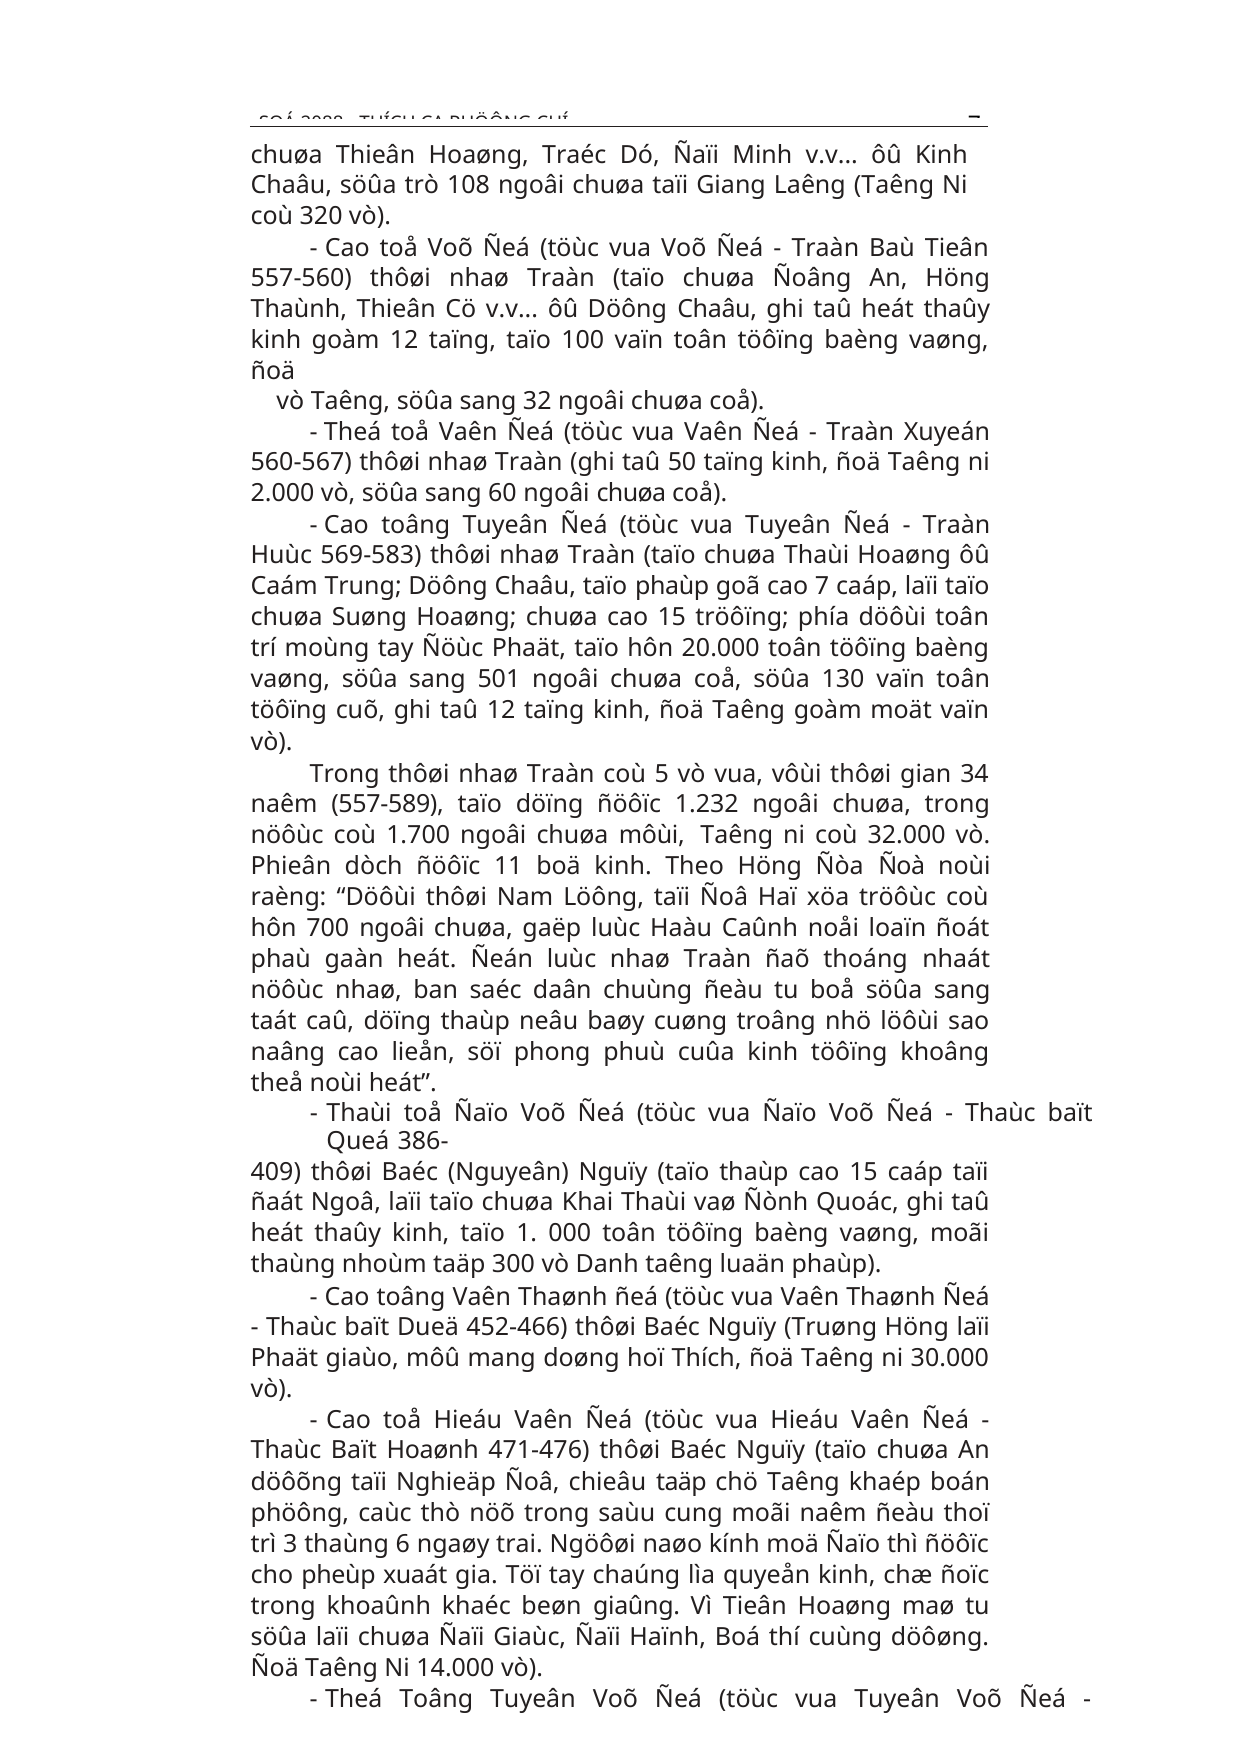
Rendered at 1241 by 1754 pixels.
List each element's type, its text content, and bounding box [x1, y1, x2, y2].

list Cao toâng Vaên Thaønh ñeá (töùc vua Vaên Thaønh Ñeá - Thaùc baït Dueä 452-466) thôøi Baéc Nguïy (Truøng Höng laïi Phaät giaùo, môû mang doøng hoï Thích, ñoä Taêng ni 30.000 vò). [250, 1280, 990, 1404]
list Cao toâng Tuyeân Ñeá (töùc vua Tuyeân Ñeá - Traàn Huùc 569-583) thôøi nhaø Traàn (taïo chuøa Thaùi Hoaøng ôû Caám Trung; Döông Chaâu, taïo phaùp goã cao 7 caáp, laïi taïo chuøa Suøng Hoaøng; chuøa cao 15 tröôïng; phía döôùi toân trí moùng tay Ñöùc Phaät, taïo hôn 20.000 toân töôïng baèng vaøng, söûa sang 501 ngoâi chuøa coå, söûa 130 vaïn toân töôïng cuõ, ghi taû 12 taïng kinh, ñoä Taêng goàm moät vaïn vò). [250, 509, 990, 757]
text chuøa Thieân Hoaøng, Traéc Dó, Ñaïi Minh v.v... ôû Kinh Chaâu, söûa trò 108 ngoâi chuøa taïi Giang Laêng (Taêng Ni coù 320 vò). [250, 138, 969, 231]
text Trong thôøi nhaø Traàn coù 5 vò vua, vôùi thôøi gian 34 naêm (557-589), taïo döïng ñöôïc 1.232 ngoâi chuøa, trong nöôùc coù 1.700 ngoâi chuøa môùi, Taêng ni coù 32.000 vò. Phieân dòch ñöôïc 11 boä kinh. Theo Höng Ñòa Ñoà noùi raèng: “Döôùi thôøi Nam Löông, taïi Ñoâ Haï xöa tröôùc coù hôn 700 ngoâi chuøa, gaëp luùc Haàu Caûnh noåi loaïn ñoát phaù gaàn heát. Ñeán luùc nhaø Traàn ñaõ thoáng nhaát nöôùc nhaø, ban saéc daân chuùng ñeàu tu boå söûa sang taát caû, döïng thaùp neâu baøy cuøng troâng nhö löôùi sao naâng cao lieån, söï phong phuù cuûa kinh töôïng khoâng theå noùi heát”. [250, 757, 990, 1099]
text vò Taêng, söûa sang 32 ngoâi chuøa coå). [276, 387, 1092, 415]
list Cao toå Hieáu Vaên Ñeá (töùc vua Hieáu Vaên Ñeá - Thaùc Baït Hoaønh 471-476) thôøi Baéc Nguïy (taïo chuøa An döôõng taïi Nghieäp Ñoâ, chieâu taäp chö Taêng khaép boán phöông, caùc thò nöõ trong saùu cung moãi naêm ñeàu thoï trì 3 thaùng 6 ngaøy trai. Ngöôøi naøo kính moä Ñaïo thì ñöôïc cho pheùp xuaát gia. Töï tay chaúng lìa quyeån kinh, chæ ñoïc trong khoaûnh khaéc beøn giaûng. Vì Tieân Hoaøng maø tu söûa laïi chuøa Ñaïi Giaùc, Ñaïi Haïnh, Boá thí cuùng döôøng. Ñoä Taêng Ni 14.000 vò). [250, 1404, 990, 1683]
list Cao toå Voõ Ñeá (töùc vua Voõ Ñeá - Traàn Baù Tieân 557-560) thôøi nhaø Traàn (taïo chuøa Ñoâng An, Höng Thaùnh, Thieân Cö v.v... ôû Döông Chaâu, ghi taû heát thaûy kinh goàm 12 taïng, taïo 100 vaïn toân töôïng baèng vaøng, ñoä [250, 231, 990, 387]
list Theá toå Vaên Ñeá (töùc vua Vaên Ñeá - Traàn Xuyeán 560-567) thôøi nhaø Traàn (ghi taû 50 taïng kinh, ñoä Taêng ni 2.000 vò, söûa sang 60 ngoâi chuøa coå). [250, 416, 990, 509]
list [309, 1683, 1092, 1714]
list Thaùi toå Ñaïo Voõ Ñeá (töùc vua Ñaïo Voõ Ñeá - Thaùc baït Queá 386- [309, 1099, 1092, 1155]
text 409) thôøi Baéc (Nguyeân) Nguïy (taïo thaùp cao 15 caáp taïi ñaát Ngoâ, laïi taïo chuøa Khai Thaùi vaø Ñònh Quoác, ghi taû heát thaûy kinh, taïo 1. 000 toân töôïng baèng vaøng, moãi thaùng nhoùm taäp 300 vò Danh taêng luaän phaùp). [250, 1156, 990, 1280]
